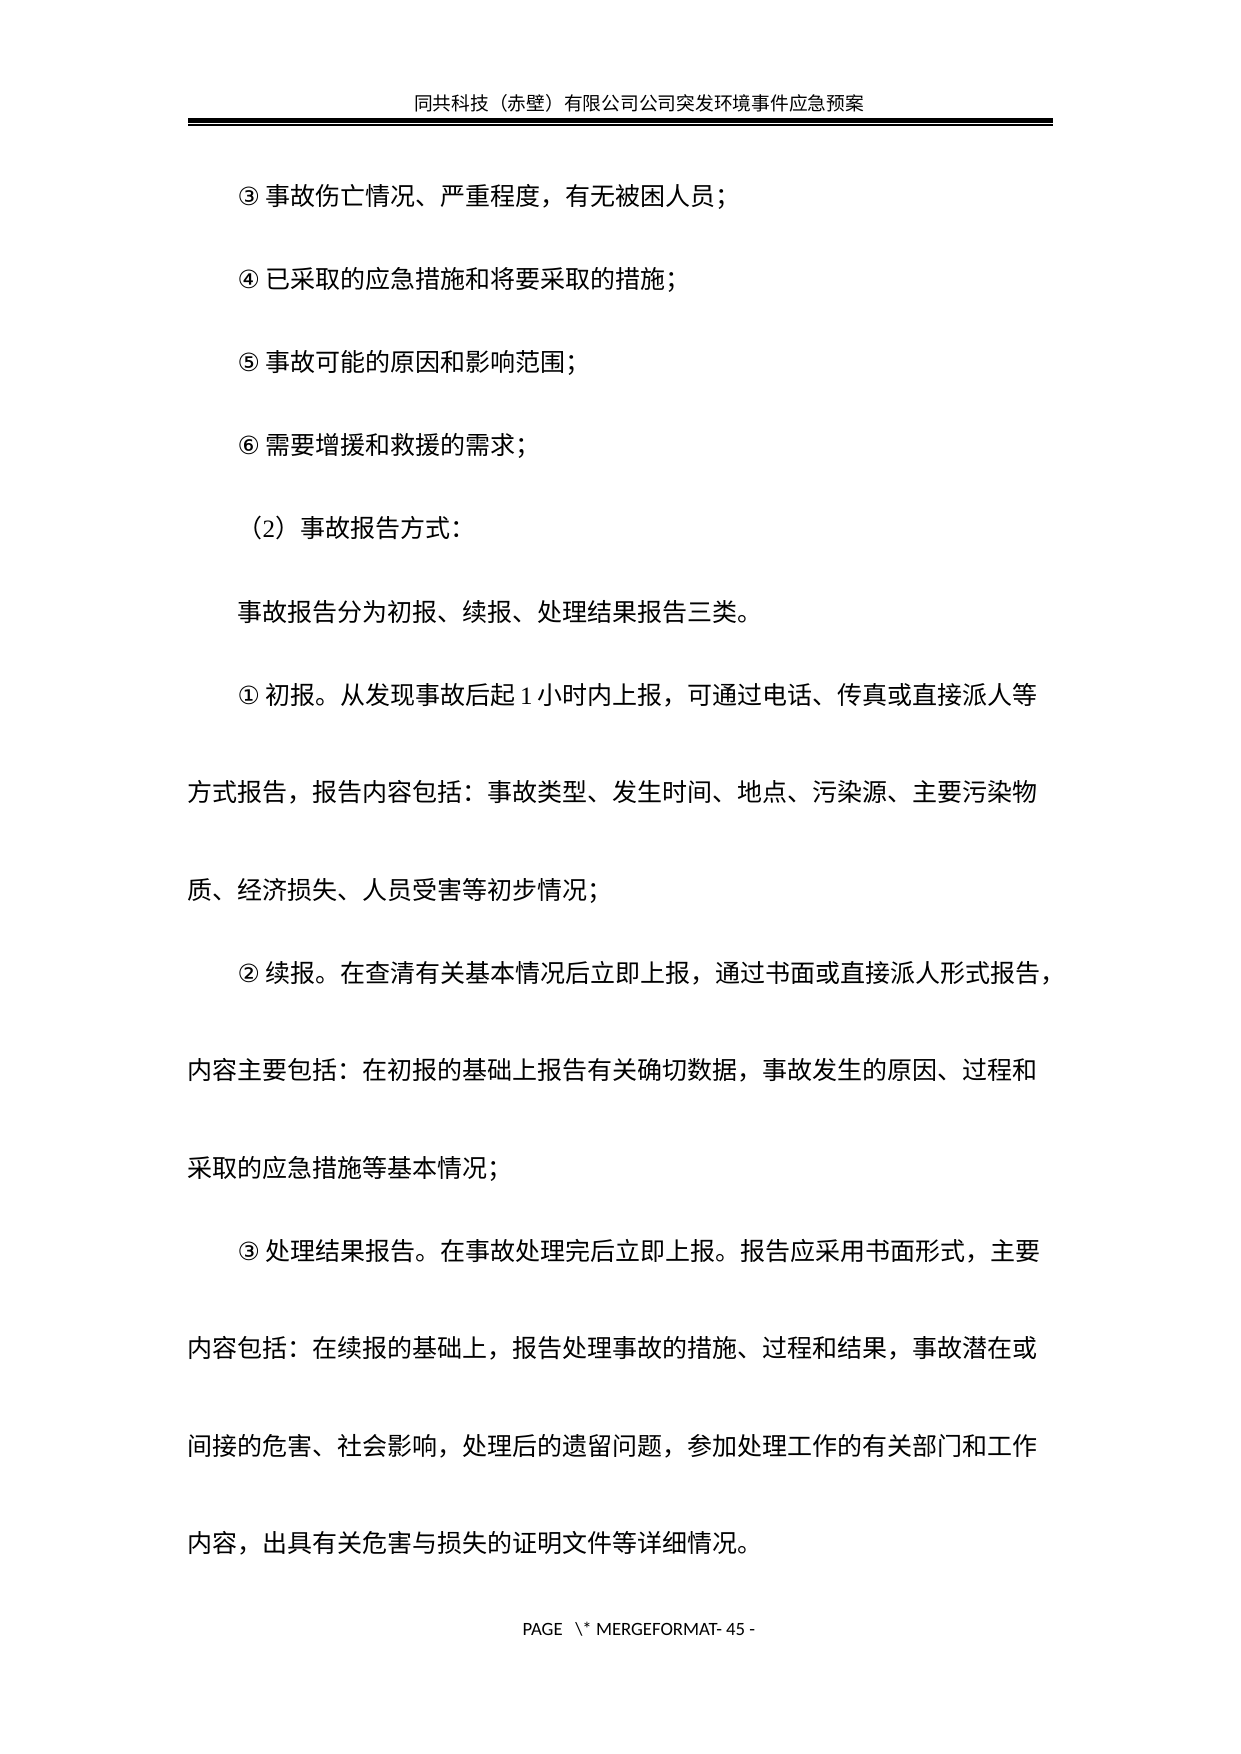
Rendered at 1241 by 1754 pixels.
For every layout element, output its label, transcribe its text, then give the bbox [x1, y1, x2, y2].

text ⑥需要增援和救援的需求； [187, 411, 1053, 476]
text ③处理结果报告。在事故处理完后立即上报。报告应采用书面形式，主要内容包括：在续报的基础上，报告处理事故的措施、过程和结果，事故潜在或间接的危害、社会影响，处理后的遗留问题，参加处理工作的有关部门和工作内容，出具有关危害与损失的证明文件等详细情况。 [187, 1217, 1053, 1574]
text ⑤事故可能的原因和影响范围； [187, 328, 1053, 393]
text 事故报告分为初报、续报、处理结果报告三类。 [187, 578, 1053, 643]
text ②续报。在查清有关基本情况后立即上报，通过书面或直接派人形式报告，内容主要包括：在初报的基础上报告有关确切数据，事故发生的原因、过程和采取的应急措施等基本情况； [187, 939, 1053, 1199]
text ①初报。从发现事故后起1小时内上报，可通过电话、传真或直接派人等方式报告，报告内容包括：事故类型、发生时间、地点、污染源、主要污染物质、经济损失、人员受害等初步情况； [187, 661, 1053, 921]
text ③事故伤亡情况、严重程度，有无被困人员； [187, 162, 1053, 227]
text ④已采取的应急措施和将要采取的措施； [187, 245, 1053, 310]
text （2）事故报告方式： [187, 494, 1053, 559]
